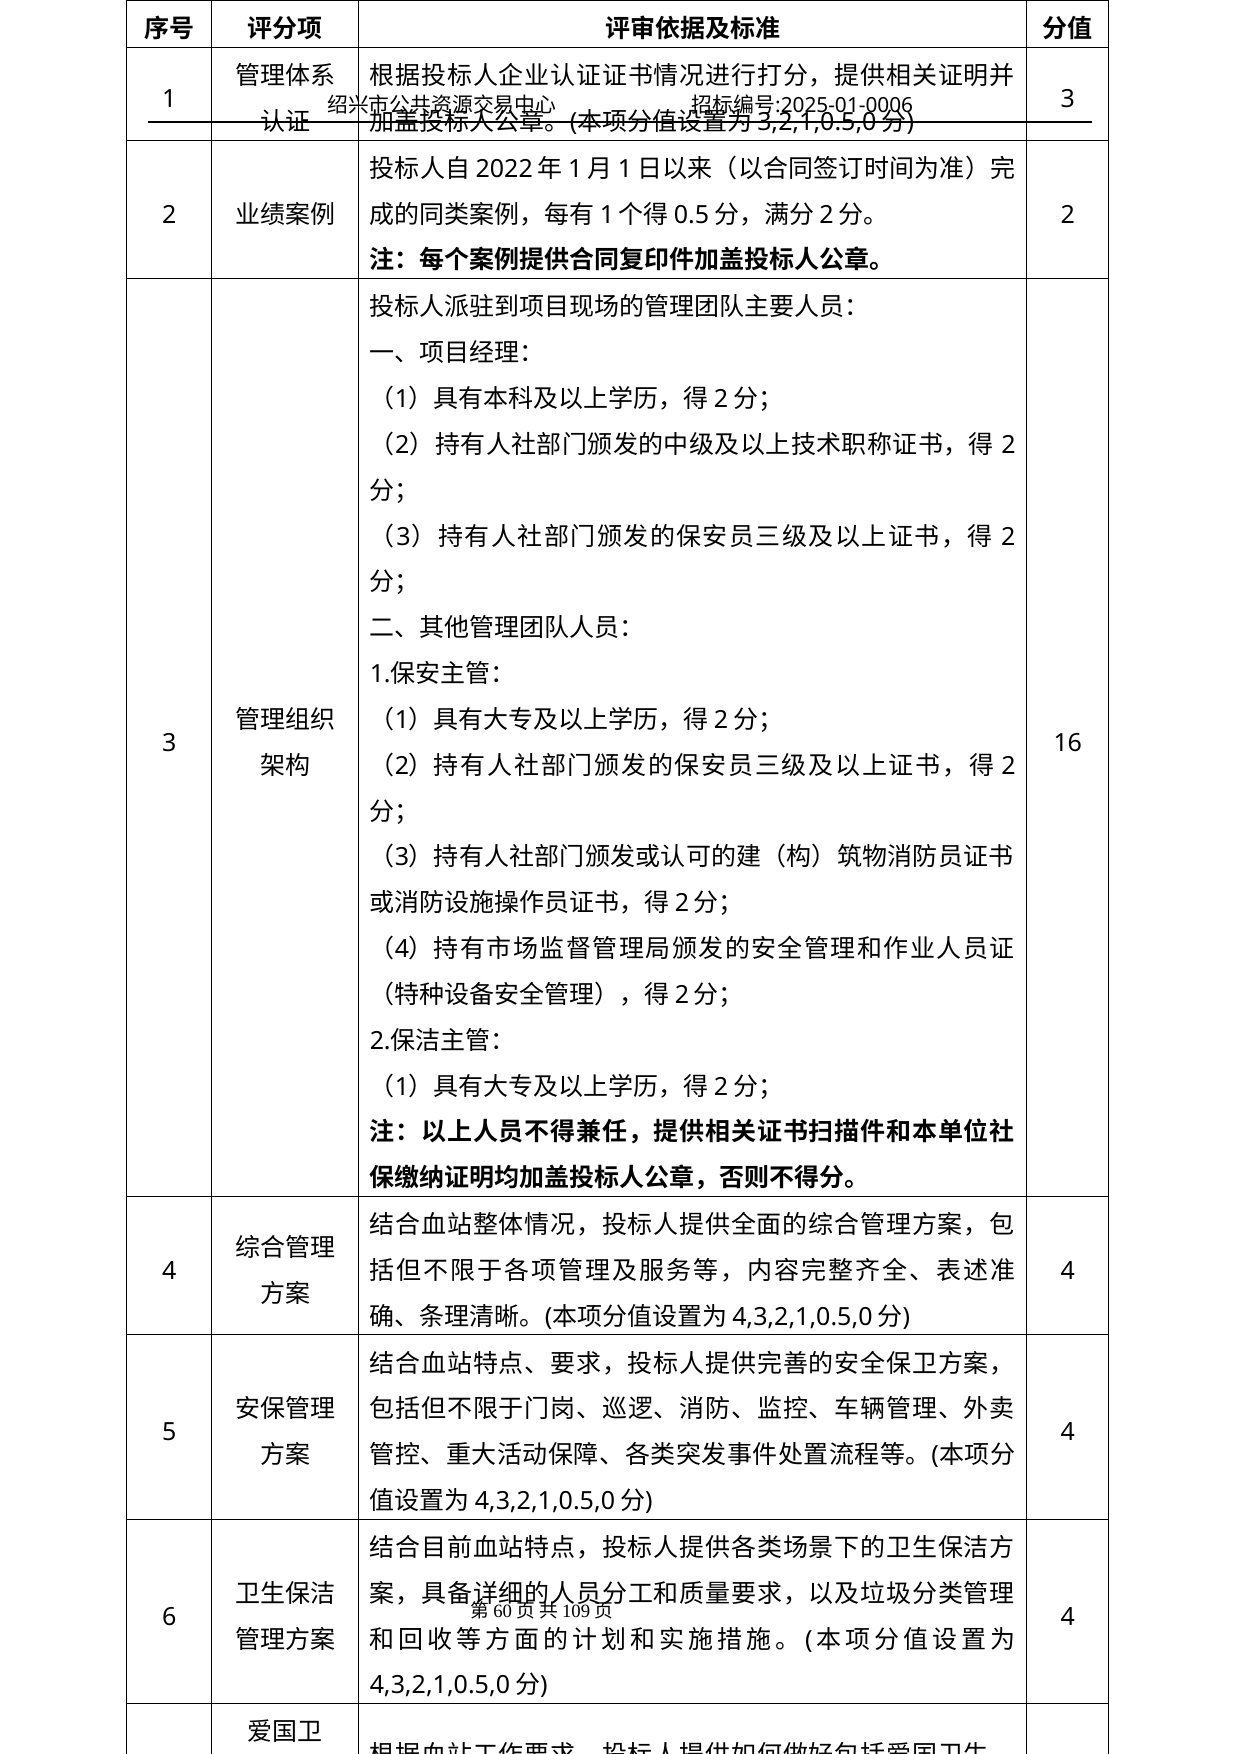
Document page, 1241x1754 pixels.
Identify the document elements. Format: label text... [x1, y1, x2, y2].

table_header 分值 [1027, 1, 1108, 47]
table_cell 4 [127, 1197, 211, 1334]
table_cell 根据血站工作要求，投标人提供如何做好包括爱国卫生、医废管理、病媒消杀等的处置管理方案。(本项分值设置为4,3,2,1,0.5,0分) [359, 1704, 1026, 1754]
table_cell 结合血站特点、要求，投标人提供完善的安全保卫方案，包括但不限于门岗、巡逻、消防、监控、车辆管理、外卖管控、重大活动保障、各类突发事件处置流程等。(本项分值设置为4,3,2,1,0.5,0分) [359, 1335, 1026, 1519]
table_cell 2 [127, 141, 211, 278]
table_cell 投标人自2022年1月1日以来（以合同签订时间为准）完成的同类案例，每有1个得0.5分，满分2分。 注：每个案例提供合同复印件加盖投标人公章。 [359, 141, 1026, 278]
table_cell 3 [127, 279, 211, 1196]
table_cell 根据投标人企业认证证书情况进行打分，提供相关证明并加盖投标人公章。(本项分值设置为3,2,1,0.5,0分) [359, 48, 1026, 139]
table_cell 4 [1027, 1335, 1108, 1519]
table_cell 4 [1027, 1197, 1108, 1334]
table_cell 1 [127, 48, 211, 139]
table_header 序号 [127, 1, 211, 47]
table_cell 爱国卫生、医废处置管理方案 [212, 1704, 358, 1754]
table_cell 安保管理方案 [212, 1335, 358, 1519]
table_cell 7 [127, 1704, 211, 1754]
table_cell 16 [1027, 279, 1108, 1196]
table_cell 2 [1027, 141, 1108, 278]
table_cell 管理体系 认证 [212, 48, 358, 139]
table_cell 卫生保洁管理方案 [212, 1520, 358, 1703]
table_cell 综合管理方案 [212, 1197, 358, 1334]
table_cell 6 [127, 1520, 211, 1703]
table_cell 4 [1027, 1704, 1108, 1754]
table_header 评审依据及标准 [359, 1, 1026, 47]
table_cell 结合血站整体情况，投标人提供全面的综合管理方案，包括但不限于各项管理及服务等，内容完整齐全、表述准确、条理清晰。(本项分值设置为4,3,2,1,0.5,0分) [359, 1197, 1026, 1334]
table_cell 投标人派驻到项目现场的管理团队主要人员： 一、项目经理： （1）具有本科及以上学历，得2分； （2）持有人社部门颁发的中级及以上技术职称证书，得2分； （3）持有人社部门颁发的保安员三级及以上证书，得2分； 二、其他管理团队人员： 1.保安主管： （1）具有大专及以上学历，得2分； 持有人社部门颁发的保安员三级及以上证书，得2分； 持有人社部门颁发或认可的建（构）筑物消防员证书或消防设施操作员证书，得2分； 持有市场监督管理局颁发的安全管理和作业人员证（特种设备安全管理），得2分； 2.保洁主管： （1）具有大专及以上学历，得2分； 注：以上人员不得兼任，提供相关证书扫描件和本单位社保缴纳证明均加盖投标人公章，否则不得分。 [359, 279, 1026, 1196]
table_header 评分项 [212, 1, 358, 47]
table_cell 管理组织架构 [212, 279, 358, 1196]
table_cell 5 [127, 1335, 211, 1519]
table_cell 业绩案例 [212, 141, 358, 278]
table_cell 3 [1027, 48, 1108, 139]
table_cell 4 [1027, 1520, 1108, 1703]
table_cell 结合目前血站特点，投标人提供各类场景下的卫生保洁方案，具备详细的人员分工和质量要求，以及垃圾分类管理和回收等方面的计划和实施措施。(本项分值设置为4,3,2,1,0.5,0分) [359, 1520, 1026, 1703]
